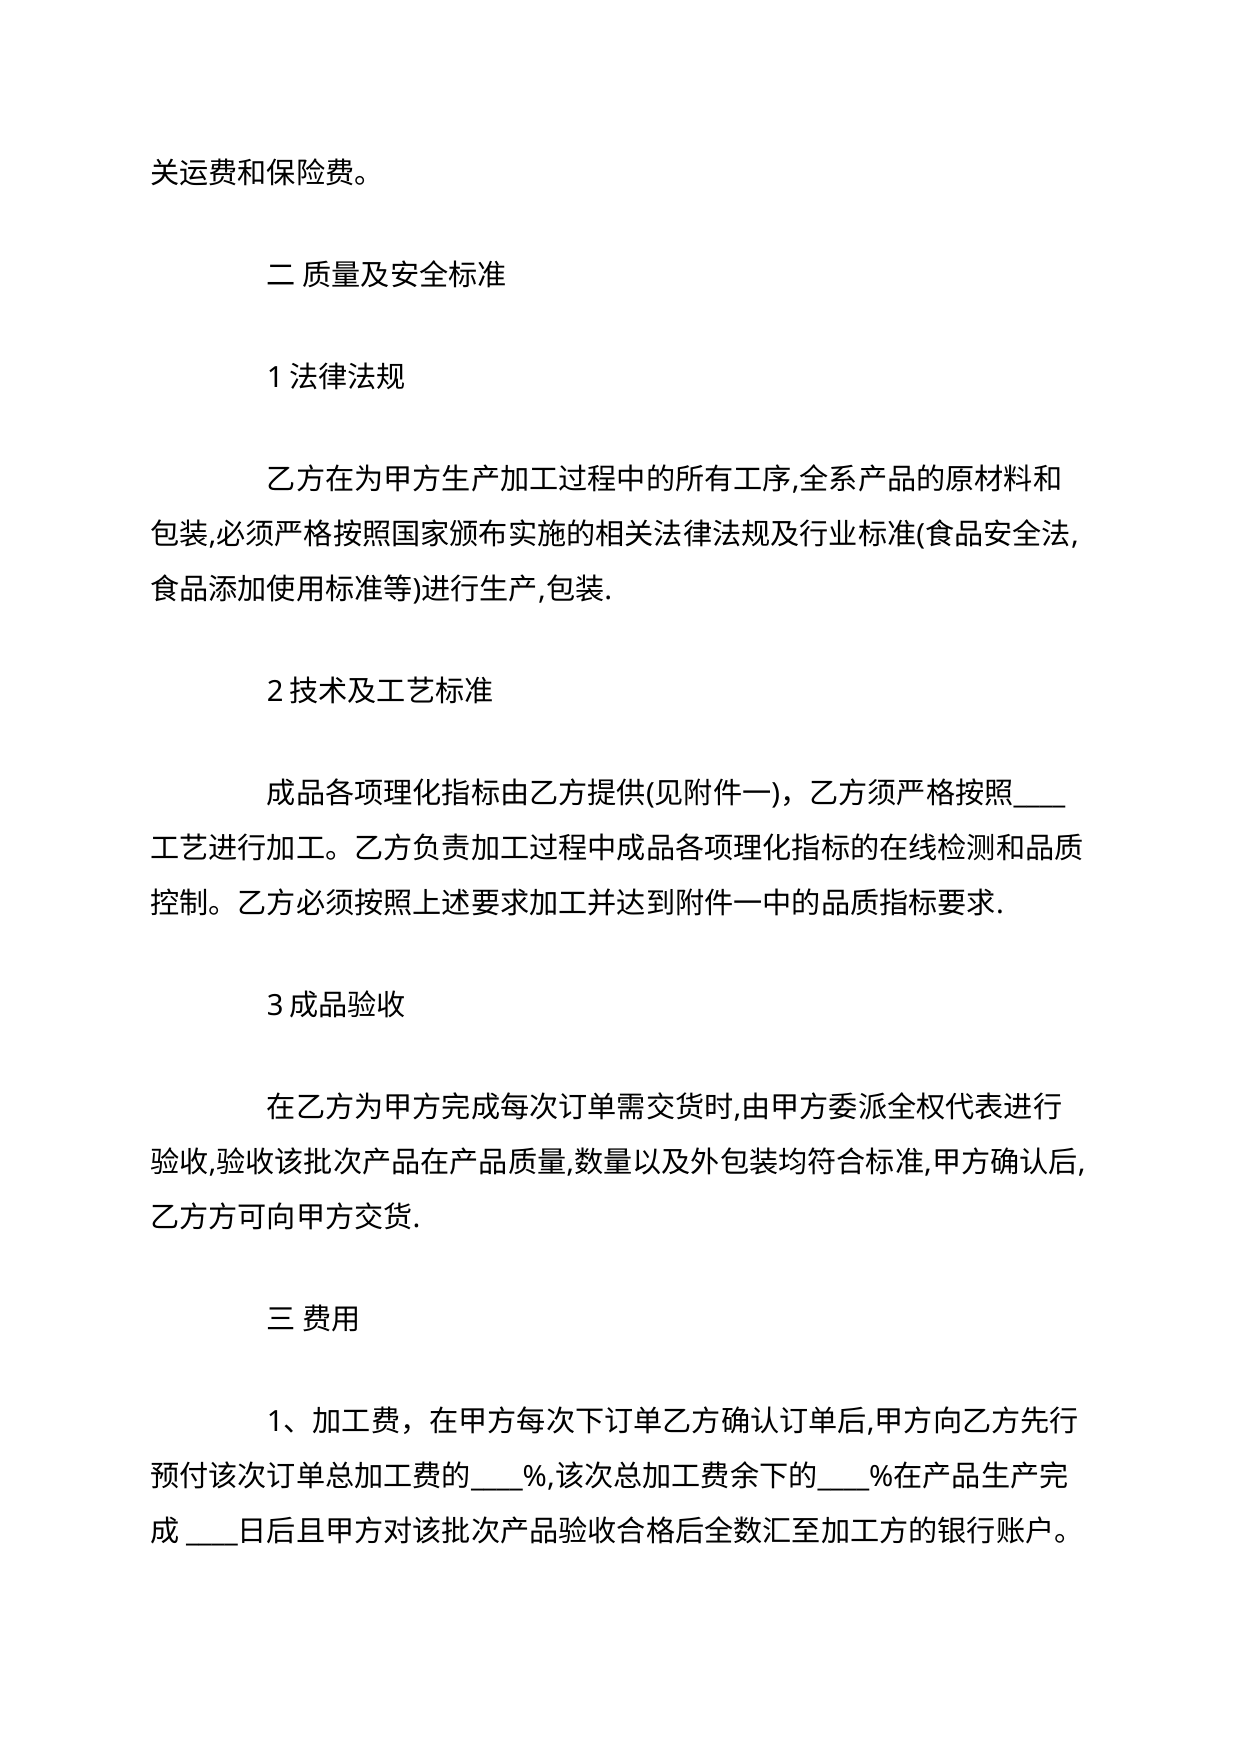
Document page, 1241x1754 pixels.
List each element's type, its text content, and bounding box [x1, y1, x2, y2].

text 在乙方为甲方完成每次订单需交货时,由甲方委派全权代表进行验收,验收该批次产品在产品质量,数量以及外包装均符合标准,甲方确认后,乙方方可向甲方交货. [150, 1083, 1090, 1236]
text 乙方在为甲方生产加工过程中的所有工序,全系产品的原材料和包装,必须严格按照国家颁布实施的相关法律法规及行业标准(食品安全法,食品添加使用标准等)进行生产,包装. [150, 456, 1090, 608]
text 1、加工费，在甲方每次下订单乙方确认订单后,甲方向乙方先行预付该次订单总加工费的____%,该次总加工费余下的____%在产品生产完成 ____日后且甲方对该批次产品验收合格后全数汇至加工方的银行账户。 [150, 1397, 1090, 1549]
text 二 质量及安全标准 [150, 252, 1090, 294]
text 3成品验收 [150, 981, 1090, 1024]
text 三 费用 [150, 1295, 1090, 1338]
text 成品各项理化指标由乙方提供(见附件一)，乙方须严格按照____工艺进行加工。乙方负责加工过程中成品各项理化指标的在线检测和品质控制。乙方必须按照上述要求加工并达到附件一中的品质指标要求. [150, 769, 1090, 922]
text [150, 150, 1090, 192]
text 1法律法规 [150, 353, 1090, 396]
text 2技术及工艺标准 [150, 667, 1090, 710]
